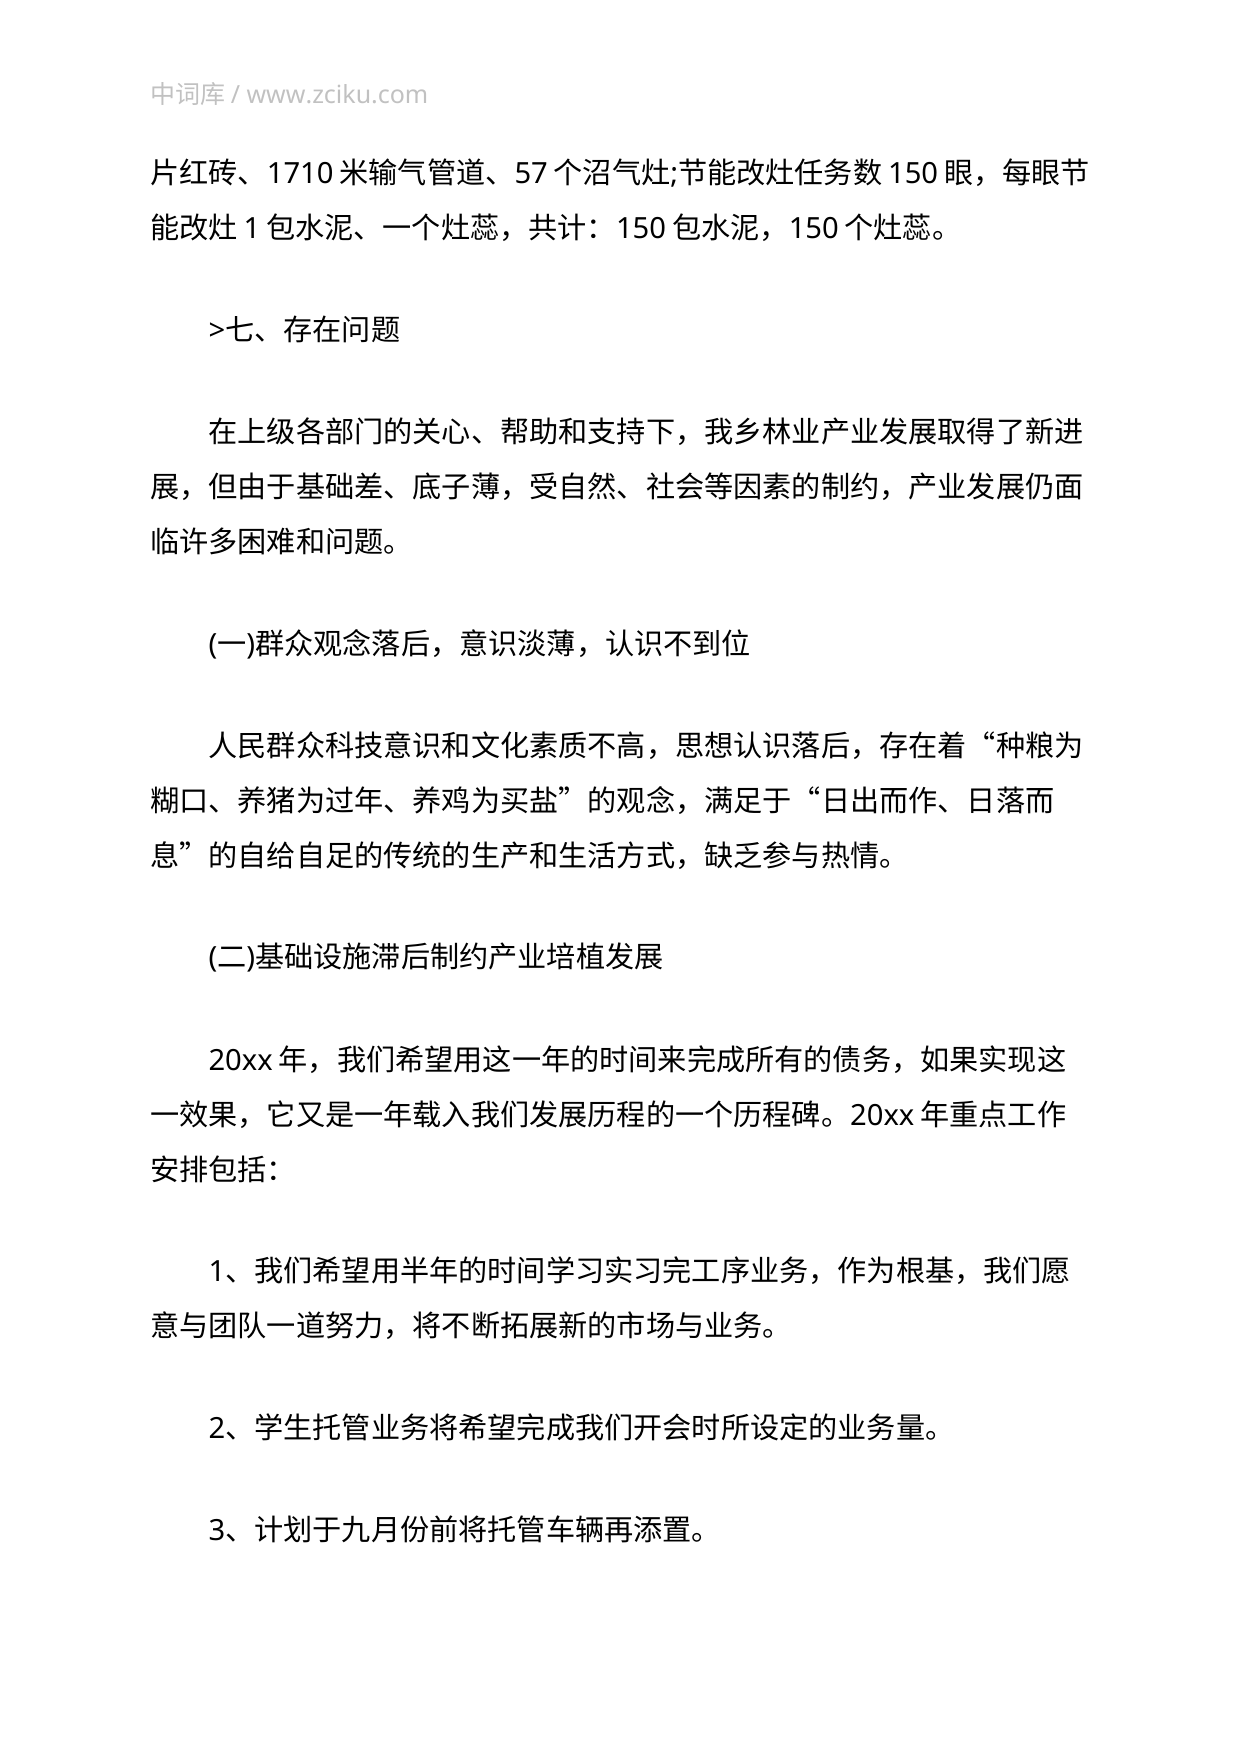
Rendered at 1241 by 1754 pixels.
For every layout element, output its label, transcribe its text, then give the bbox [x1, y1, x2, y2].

text 在上级各部门的关心、帮助和支持下，我乡林业产业发展取得了新进展，但由于基础差、底子薄，受自然、社会等因素的制约，产业发展仍面临许多困难和问题。 [150, 409, 1090, 561]
text 2、学生托管业务将希望完成我们开会时所设定的业务量。 [150, 1404, 1090, 1447]
text (二)基础设施滞后制约产业培植发展 [150, 934, 1090, 976]
text >七、存在问题 [150, 307, 1090, 349]
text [150, 150, 1090, 247]
text 3、计划于九月份前将托管车辆再添置。 [150, 1507, 1090, 1549]
text 20xx年，我们希望用这一年的时间来完成所有的债务，如果实现这一效果，它又是一年载入我们发展历程的一个历程碑。20xx年重点工作安排包括： [150, 1036, 1090, 1188]
text (一)群众观念落后，意识淡薄，认识不到位 [150, 621, 1090, 663]
text 人民群众科技意识和文化素质不高，思想认识落后，存在着“种粮为糊口、养猪为过年、养鸡为买盐”的观念，满足于“日出而作、日落而息”的自给自足的传统的生产和生活方式，缺乏参与热情。 [150, 722, 1090, 874]
text 1、我们希望用半年的时间学习实习完工序业务，作为根基，我们愿意与团队一道努力，将不断拓展新的市场与业务。 [150, 1248, 1090, 1345]
